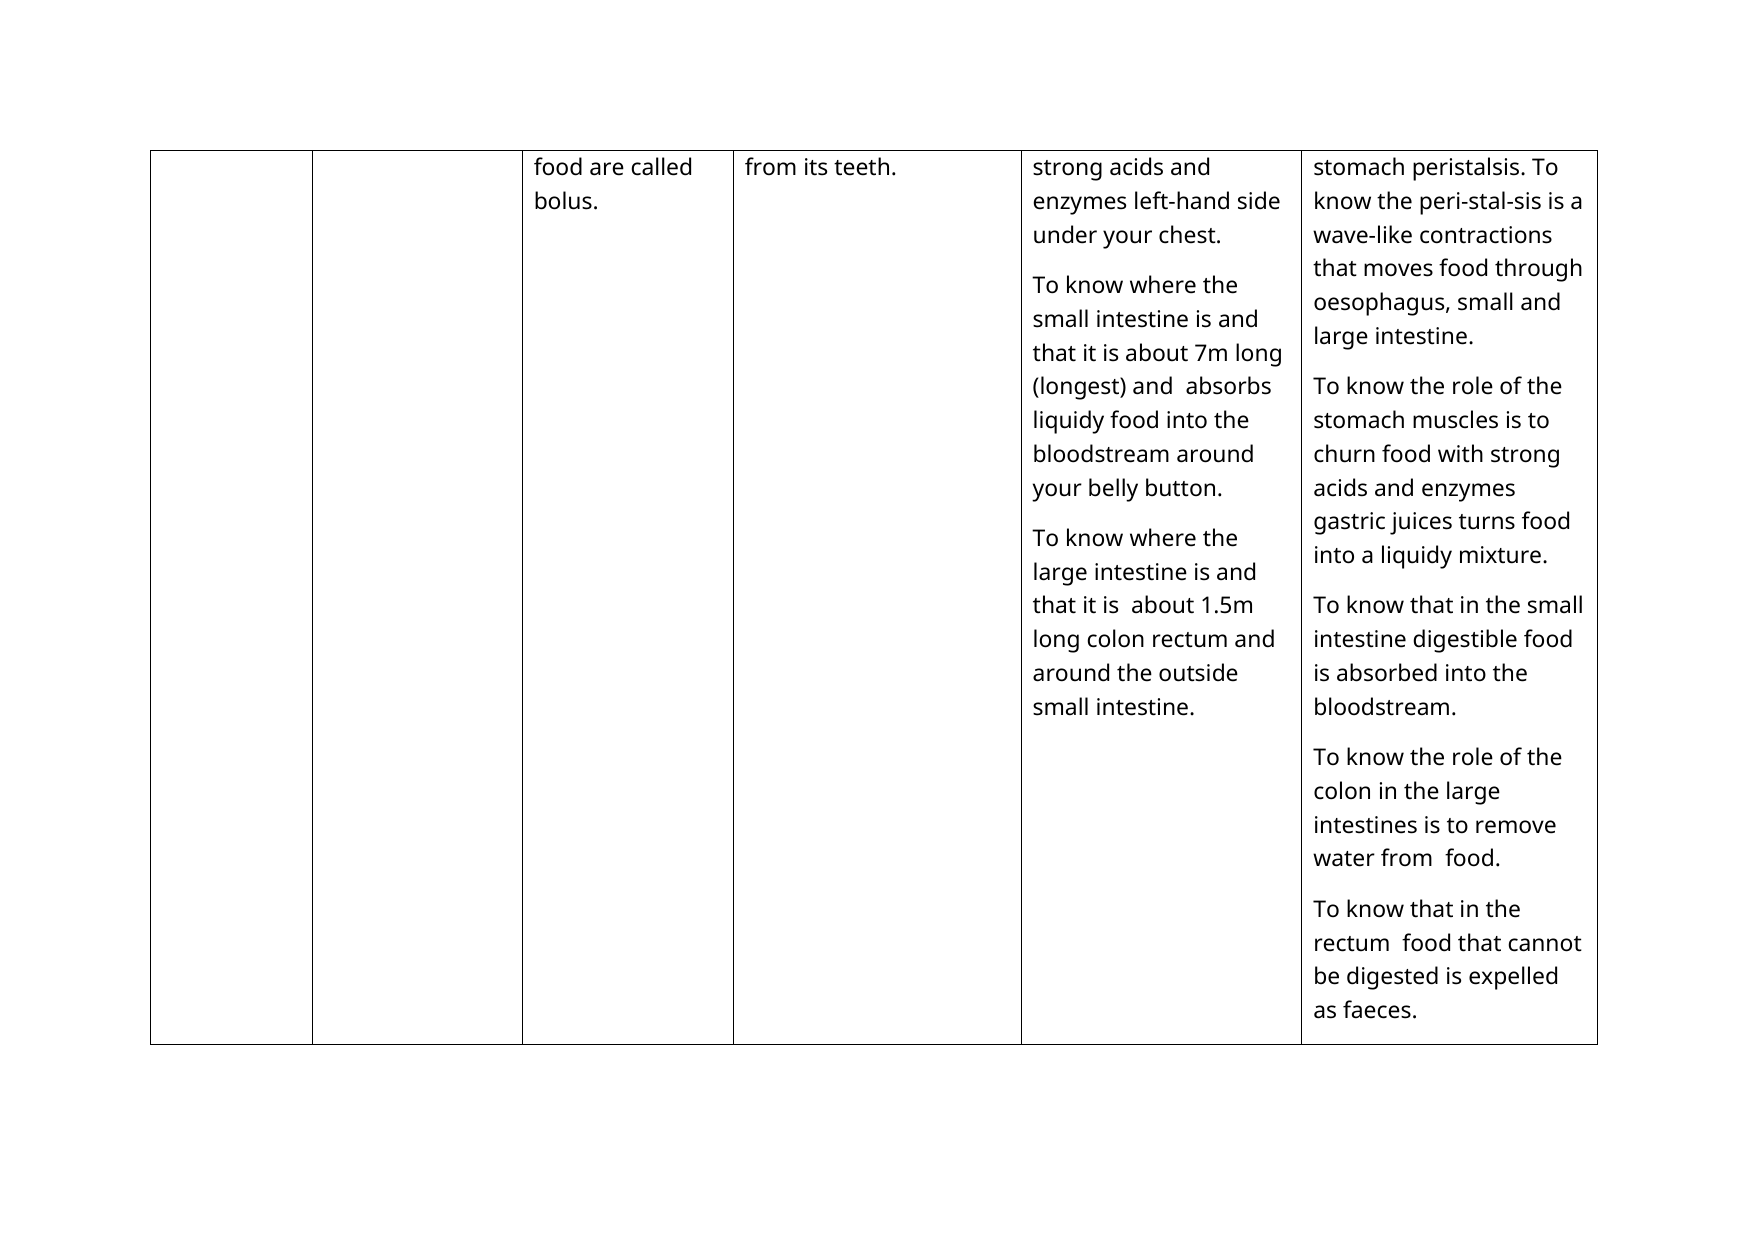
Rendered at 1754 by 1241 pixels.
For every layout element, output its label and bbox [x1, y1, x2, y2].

table_cell [151, 151, 312, 1044]
table_cell [1302, 151, 1597, 1044]
table_cell [313, 151, 522, 1044]
table_cell [734, 151, 1021, 1044]
table_cell [523, 151, 733, 1044]
table_cell [1022, 151, 1301, 1044]
